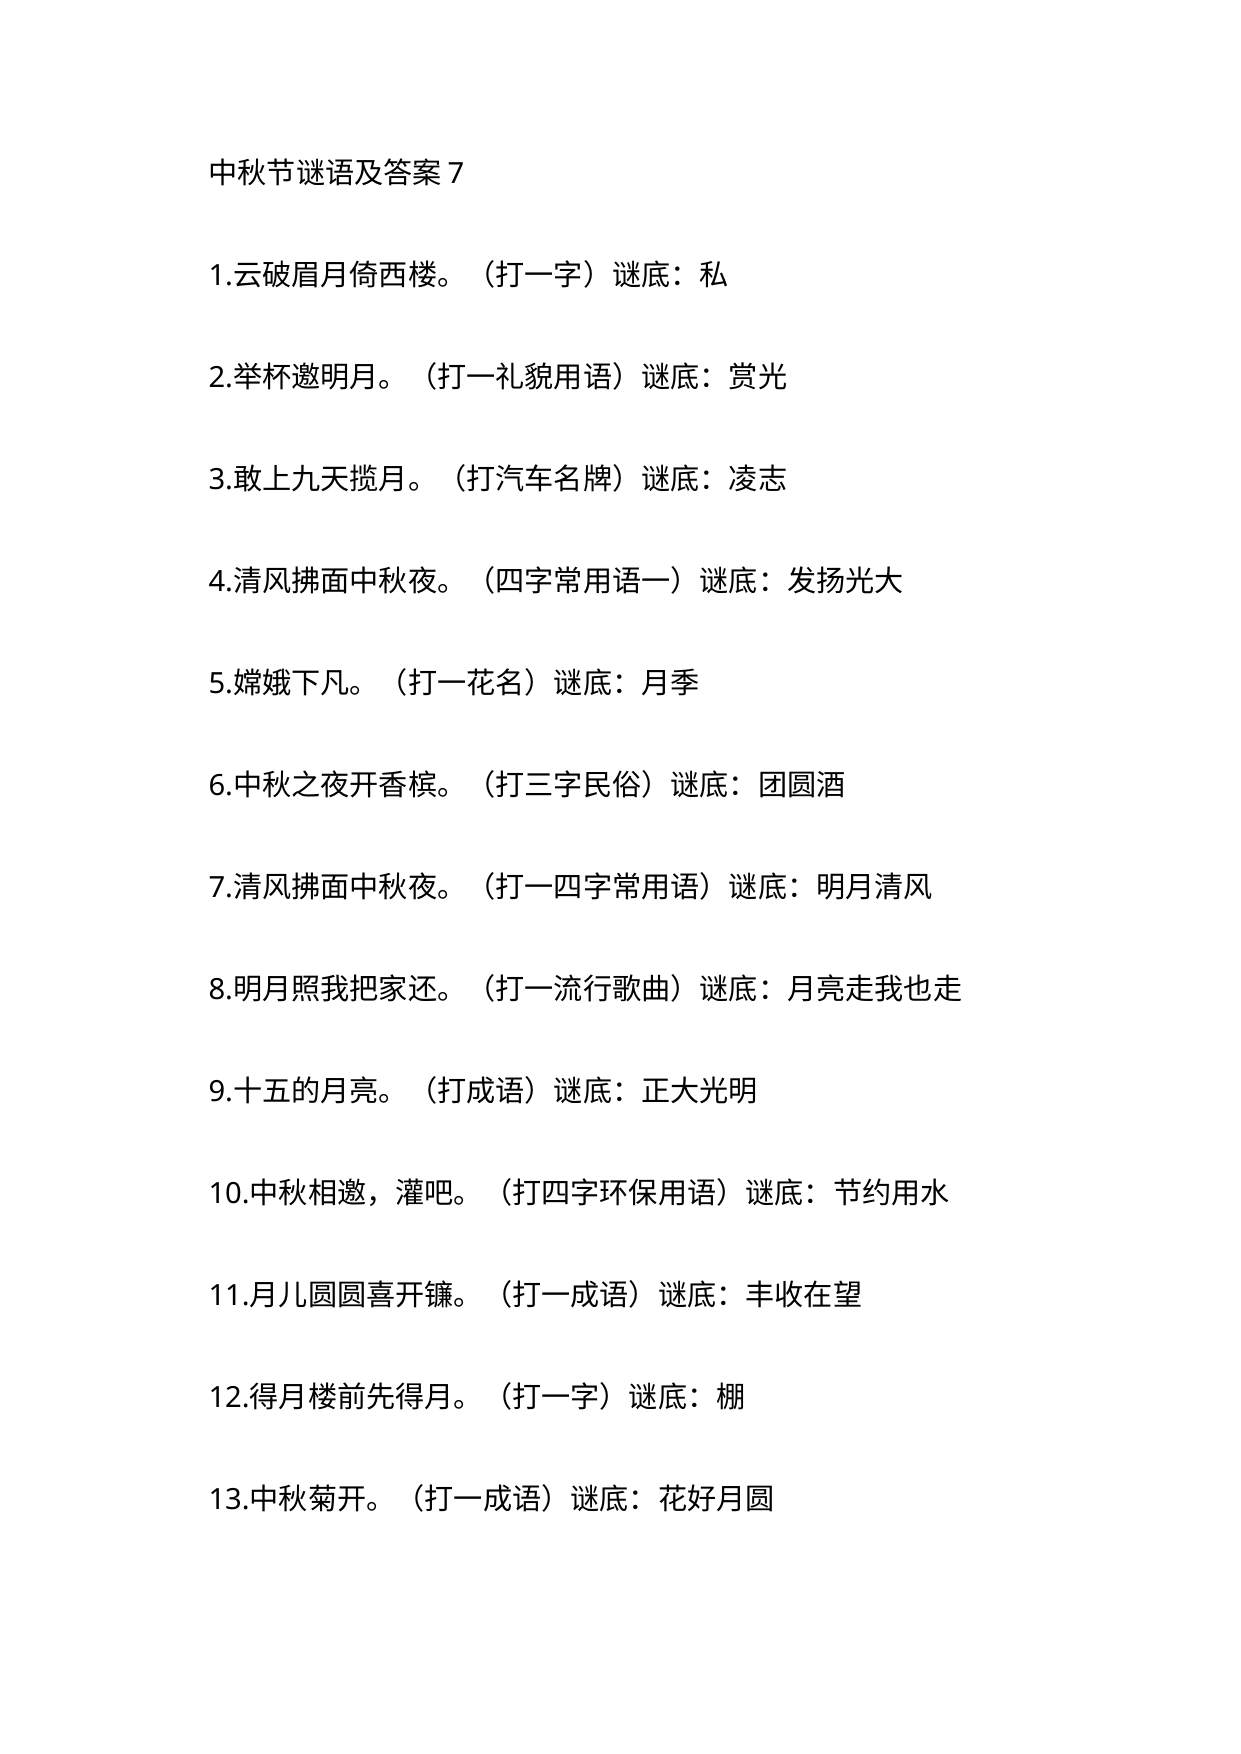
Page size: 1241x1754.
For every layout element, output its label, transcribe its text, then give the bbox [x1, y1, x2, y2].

text 1.云破眉月倚西楼。（打一字）谜底：私 [150, 252, 1090, 294]
text 4.清风拂面中秋夜。（四字常用语一）谜底：发扬光大 [150, 558, 1090, 600]
text 6.中秋之夜开香槟。（打三字民俗）谜底：团圆酒 [150, 762, 1090, 804]
text 10.中秋相邀，灌吧。（打四字环保用语）谜底：节约用水 [150, 1170, 1090, 1212]
text 12.得月楼前先得月。（打一字）谜底：棚 [150, 1374, 1090, 1416]
text 2.举杯邀明月。（打一礼貌用语）谜底：赏光 [150, 354, 1090, 396]
text 5.嫦娥下凡。（打一花名）谜底：月季 [150, 660, 1090, 702]
text 9.十五的月亮。（打成语）谜底：正大光明 [150, 1068, 1090, 1110]
text 8.明月照我把家还。（打一流行歌曲）谜底：月亮走我也走 [150, 966, 1090, 1008]
text 中秋节谜语及答案7 [150, 150, 1090, 192]
text 11.月儿圆圆喜开镰。（打一成语）谜底：丰收在望 [150, 1272, 1090, 1314]
text 13.中秋菊开。（打一成语）谜底：花好月圆 [150, 1476, 1090, 1518]
text 3.敢上九天揽月。（打汽车名牌）谜底：凌志 [150, 456, 1090, 498]
text 7.清风拂面中秋夜。（打一四字常用语）谜底：明月清风 [150, 864, 1090, 906]
